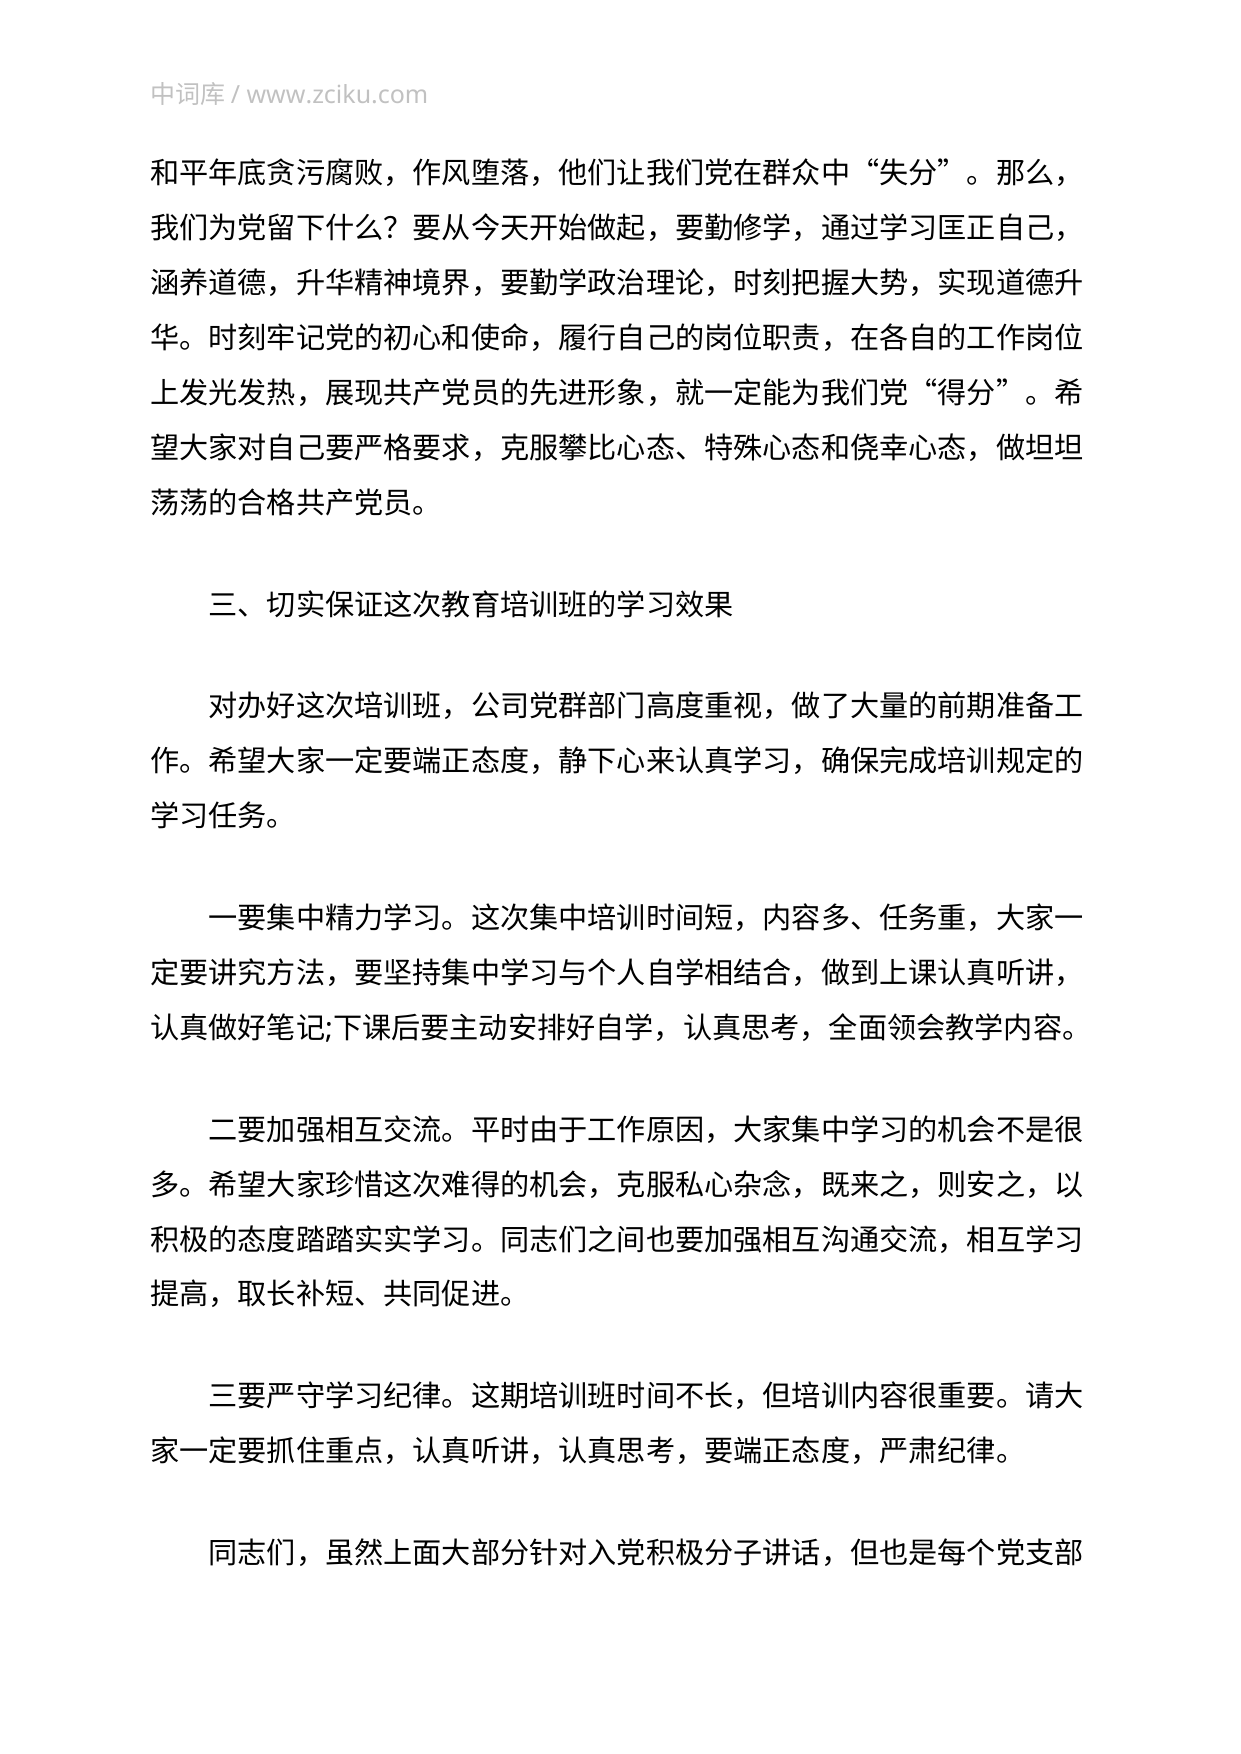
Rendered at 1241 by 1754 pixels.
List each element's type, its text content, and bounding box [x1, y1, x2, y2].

text 一要集中精力学习。这次集中培训时间短，内容多、任务重，大家一定要讲究方法，要坚持集中学习与个人自学相结合，做到上课认真听讲，认真做好笔记;下课后要主动安排好自学，认真思考，全面领会教学内容。 [150, 894, 1090, 1047]
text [150, 150, 1090, 522]
text 三、切实保证这次教育培训班的学习效果 [150, 581, 1090, 623]
text 二要加强相互交流。平时由于工作原因，大家集中学习的机会不是很多。希望大家珍惜这次难得的机会，克服私心杂念，既来之，则安之，以积极的态度踏踏实实学习。同志们之间也要加强相互沟通交流，相互学习提高，取长补短、共同促进。 [150, 1106, 1090, 1313]
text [150, 1529, 1090, 1572]
text 对办好这次培训班，公司党群部门高度重视，做了大量的前期准备工作。希望大家一定要端正态度，静下心来认真学习，确保完成培训规定的学习任务。 [150, 683, 1090, 835]
text 三要严守学习纪律。这期培训班时间不长，但培训内容很重要。请大家一定要抓住重点，认真听讲，认真思考，要端正态度，严肃纪律。 [150, 1373, 1090, 1470]
